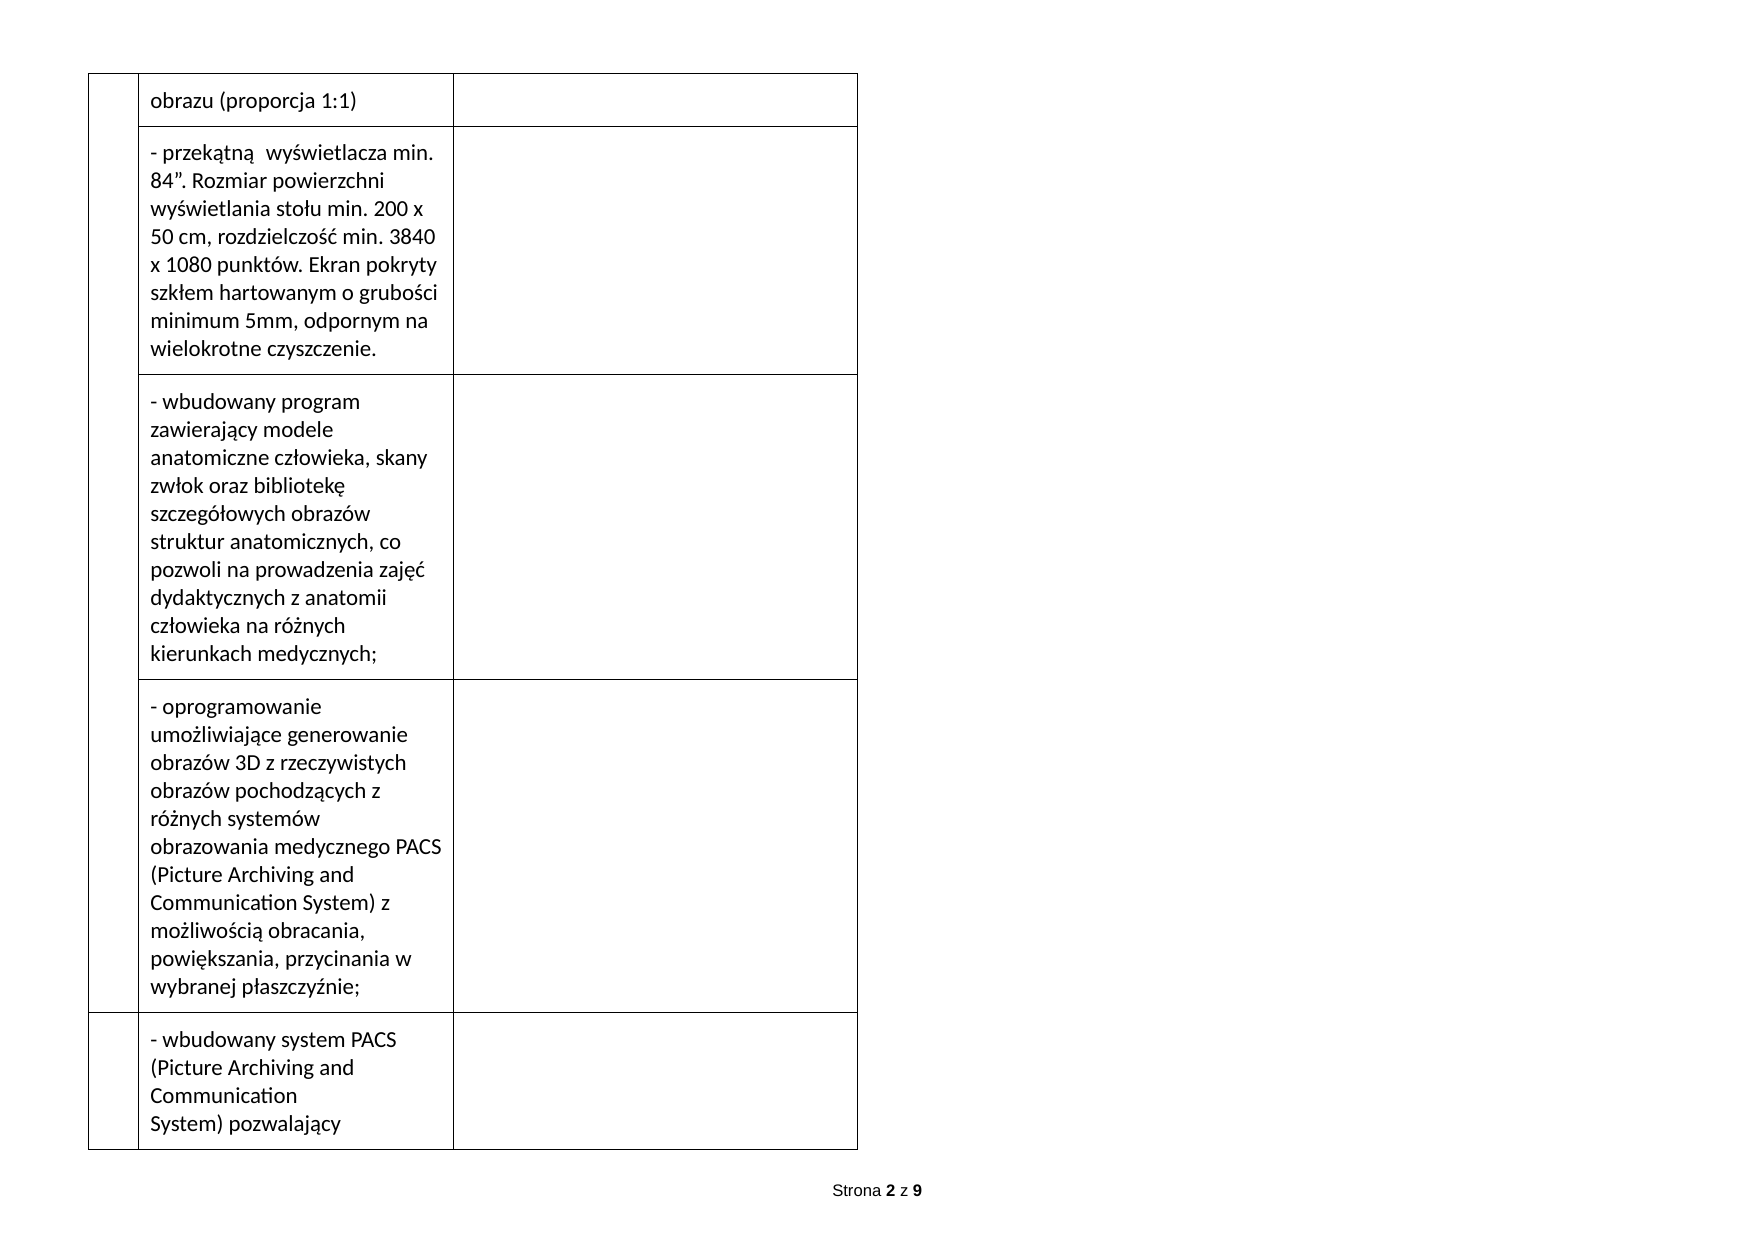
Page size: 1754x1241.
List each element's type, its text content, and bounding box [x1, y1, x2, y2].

table_cell - przekątną wyświetlacza min. 84”. Rozmiar powierzchni wyświetlania stołu min. 200 x 50 cm, rozdzielczość min. 3840 x 1080 punktów. Ekran pokryty szkłem hartowanym o grubości minimum 5mm, odpornym na wielokrotne czyszczenie. [139, 127, 453, 374]
table_cell [89, 1013, 138, 1149]
table_cell [454, 375, 857, 679]
table_cell [454, 74, 857, 126]
table_cell [454, 1013, 857, 1149]
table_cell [139, 74, 453, 126]
table_cell - oprogramowanie umożliwiające generowanie obrazów 3D z rzeczywistych obrazów pochodzących z różnych systemów obrazowania medycznego PACS (Picture Archiving and Communication System) z możliwością obracania, powiększania, przycinania w wybranej płaszczyźnie; [139, 680, 453, 1012]
table_cell [454, 127, 857, 374]
table_cell - wbudowany program zawierający modele anatomiczne człowieka, skany zwłok oraz bibliotekę szczegółowych obrazów struktur anatomicznych, co pozwoli na prowadzenia zajęć dydaktycznych z anatomii człowieka na różnych kierunkach medycznych; [139, 375, 453, 679]
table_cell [139, 1013, 453, 1149]
table_cell [454, 680, 857, 1012]
